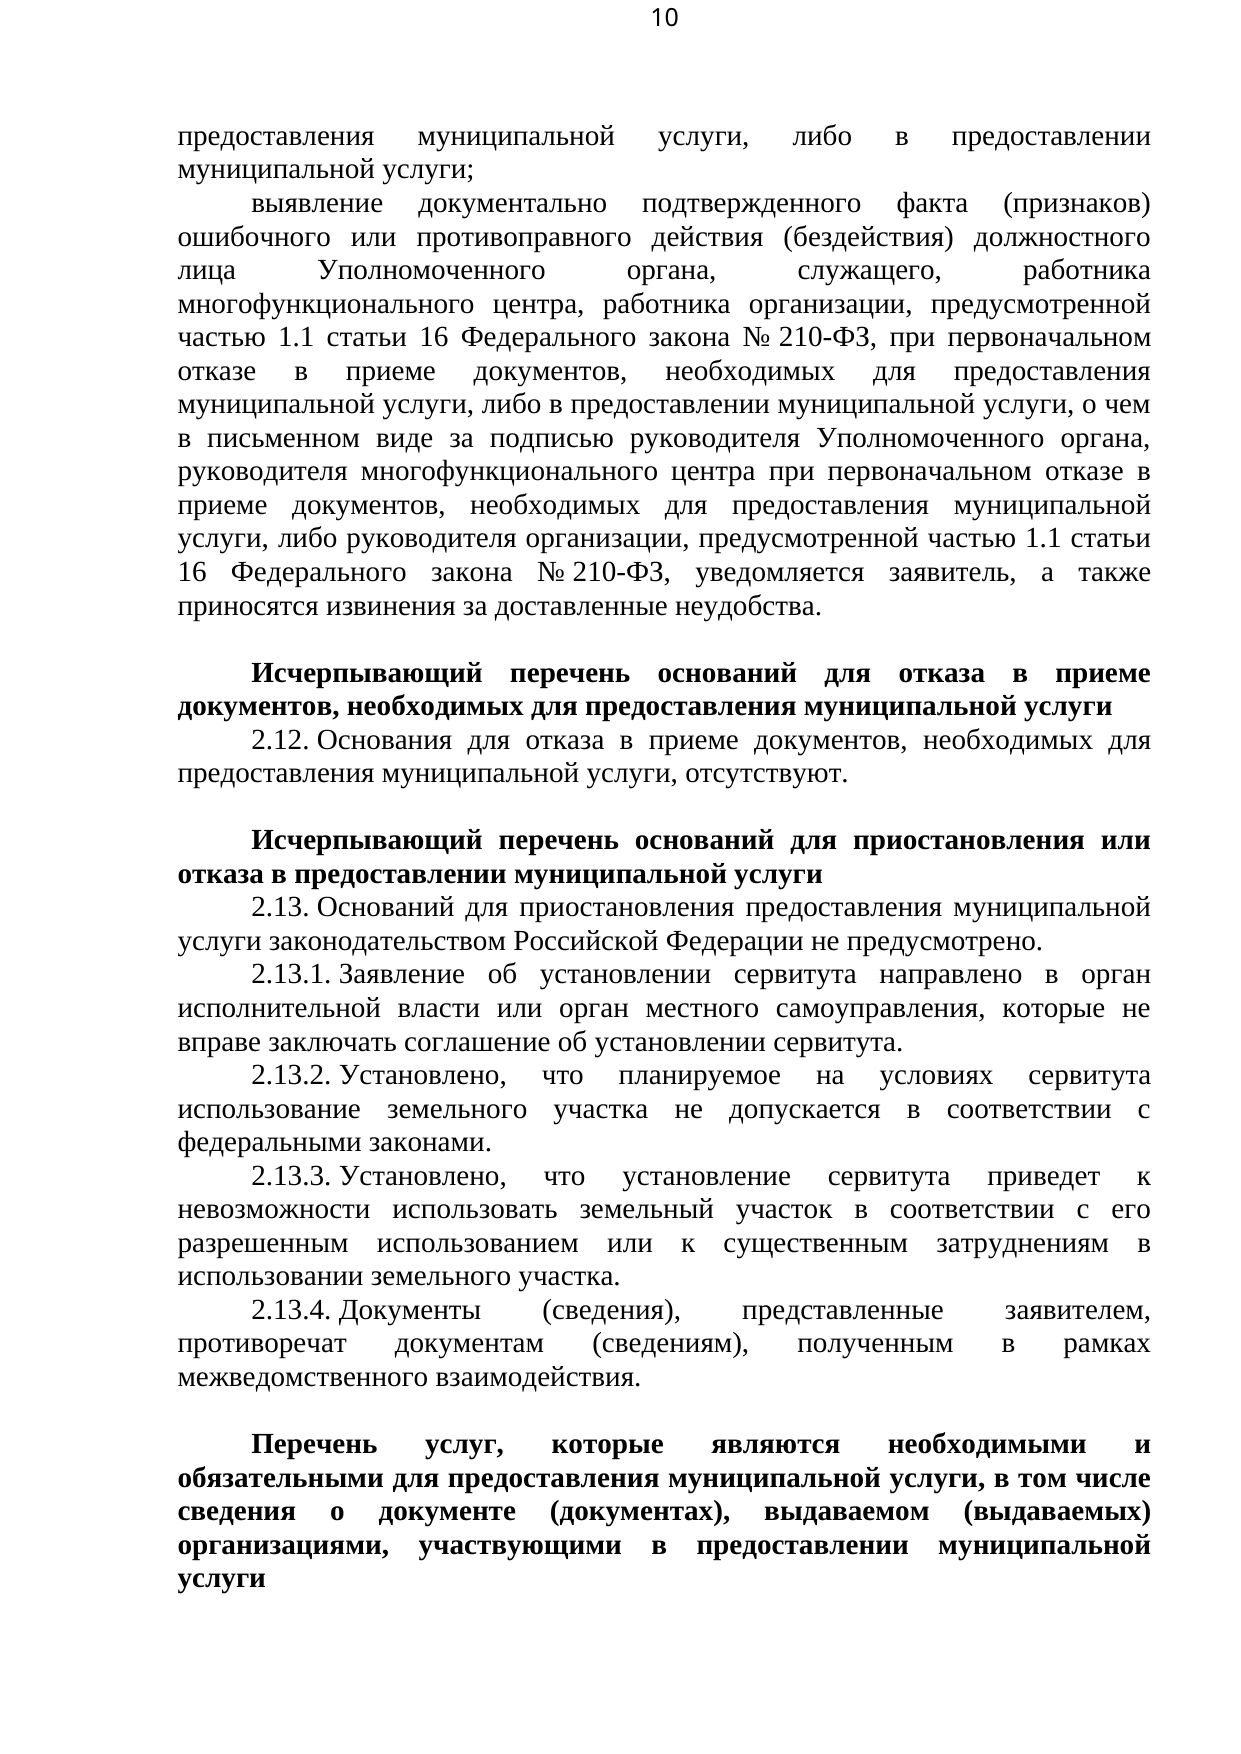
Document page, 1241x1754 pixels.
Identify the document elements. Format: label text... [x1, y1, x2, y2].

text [177, 118, 1152, 185]
text 2.13.2. Установлено, что планируемое на условиях сервитута использование земельного участка не допускается в соответствии с федеральными законами. [177, 1057, 1152, 1158]
text Исчерпывающий перечень оснований для отказа в приеме документов, необходимых для предоставления муниципальной услуги [177, 655, 1152, 722]
text Исчерпывающий перечень оснований для приостановления или отказа в предоставлении муниципальной услуги [177, 822, 1152, 889]
text 2.13.3. Установлено, что установление сервитута приведет к невозможности использовать земельный участок в соответствии с его разрешенным использованием или к существенным затруднениям в использовании земельного участка. [177, 1158, 1152, 1292]
text Перечень услуг, которые являются необходимыми и обязательными для предоставления муниципальной услуги, в том числе сведения о документе (документах), выдаваемом (выдаваемых) организациями, участвующими в предоставлении муниципальной услуги [177, 1426, 1152, 1594]
text выявление документально подтвержденного факта (признаков) ошибочного или противоправного действия (бездействия) должностного лица Уполномоченного органа, служащего, работника многофункционального центра, работника организации, предусмотренной частью 1.1 статьи 16 Федерального закона № 210-ФЗ, при первоначальном отказе в приеме документов, необходимых для предоставления муниципальной услуги, либо в предоставлении муниципальной услуги, о чем в письменном виде за подписью руководителя Уполномоченного органа, руководителя многофункционального центра при первоначальном отказе в приеме документов, необходимых для предоставления муниципальной услуги, либо руководителя организации, предусмотренной частью 1.1 статьи 16 Федерального закона № 210-ФЗ, уведомляется заявитель, а также приносятся извинения за доставленные неудобства. [177, 185, 1152, 621]
text 2.13.1. Заявление об установлении сервитута направлено в орган исполнительной власти или орган местного самоуправления, которые не вправе заключать соглашение об установлении сервитута. [177, 957, 1152, 1057]
text 2.12. Основания для отказа в приеме документов, необходимых для предоставления муниципальной услуги, отсутствуют. [177, 722, 1152, 789]
text 2.13.4. Документы (сведения), представленные заявителем, противоречат документам (сведениям), полученным в рамках межведомственного взаимодействия. [177, 1292, 1152, 1393]
text 2.13. Оснований для приостановления предоставления муниципальной услуги законодательством Российской Федерации не предусмотрено. [177, 889, 1152, 957]
